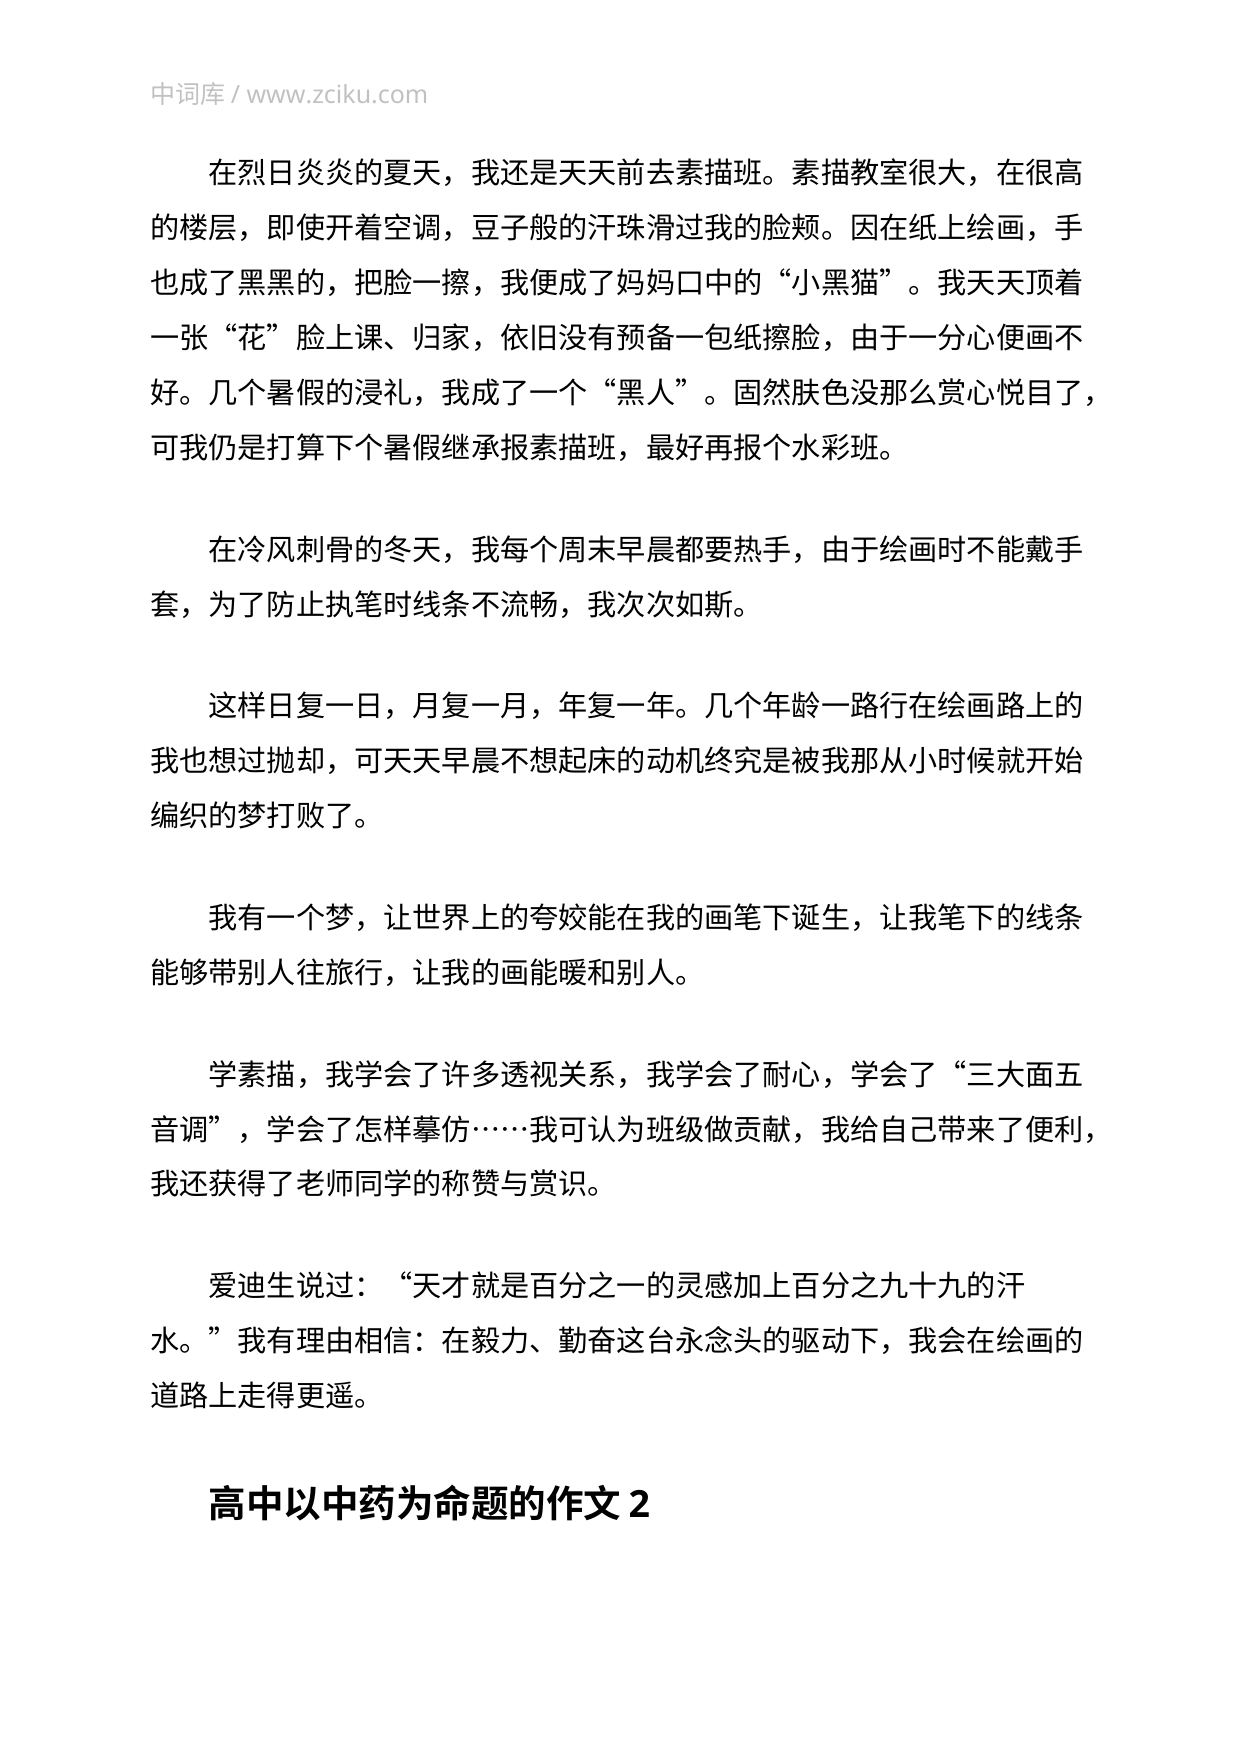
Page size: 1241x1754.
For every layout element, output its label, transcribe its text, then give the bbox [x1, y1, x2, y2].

text 在冷风刺骨的冬天，我每个周末早晨都要热手，由于绘画时不能戴手套，为了防止执笔时线条不流畅，我次次如斯。 [150, 526, 1090, 623]
text 我有一个梦，让世界上的夸姣能在我的画笔下诞生，让我笔下的线条能够带别人往旅行，让我的画能暖和别人。 [150, 894, 1090, 992]
text 这样日复一日，月复一月，年复一年。几个年龄一路行在绘画路上的我也想过抛却，可天天早晨不想起床的动机终究是被我那从小时候就开始编织的梦打败了。 [150, 683, 1090, 835]
text 学素描，我学会了许多透视关系，我学会了耐心，学会了“三大面五音调”，学会了怎样摹仿……我可认为班级做贡献，我给自己带来了便利，我还获得了老师同学的称赞与赏识。 [150, 1051, 1090, 1203]
text 爱迪生说过：“天才就是百分之一的灵感加上百分之九十九的汗水。”我有理由相信：在毅力、勤奋这台永念头的驱动下，我会在绘画的道路上走得更遥。 [150, 1263, 1090, 1415]
text 高中以中药为命题的作文2 [150, 1474, 1090, 1529]
text 在烈日炎炎的夏天，我还是天天前去素描班。素描教室很大，在很高的楼层，即使开着空调，豆子般的汗珠滑过我的脸颊。因在纸上绘画，手也成了黑黑的，把脸一擦，我便成了妈妈口中的“小黑猫”。我天天顶着一张“花”脸上课、归家，依旧没有预备一包纸擦脸，由于一分心便画不好。几个暑假的浸礼，我成了一个“黑人”。固然肤色没那么赏心悦目了，可我仍是打算下个暑假继承报素描班，最好再报个水彩班。 [150, 150, 1090, 467]
